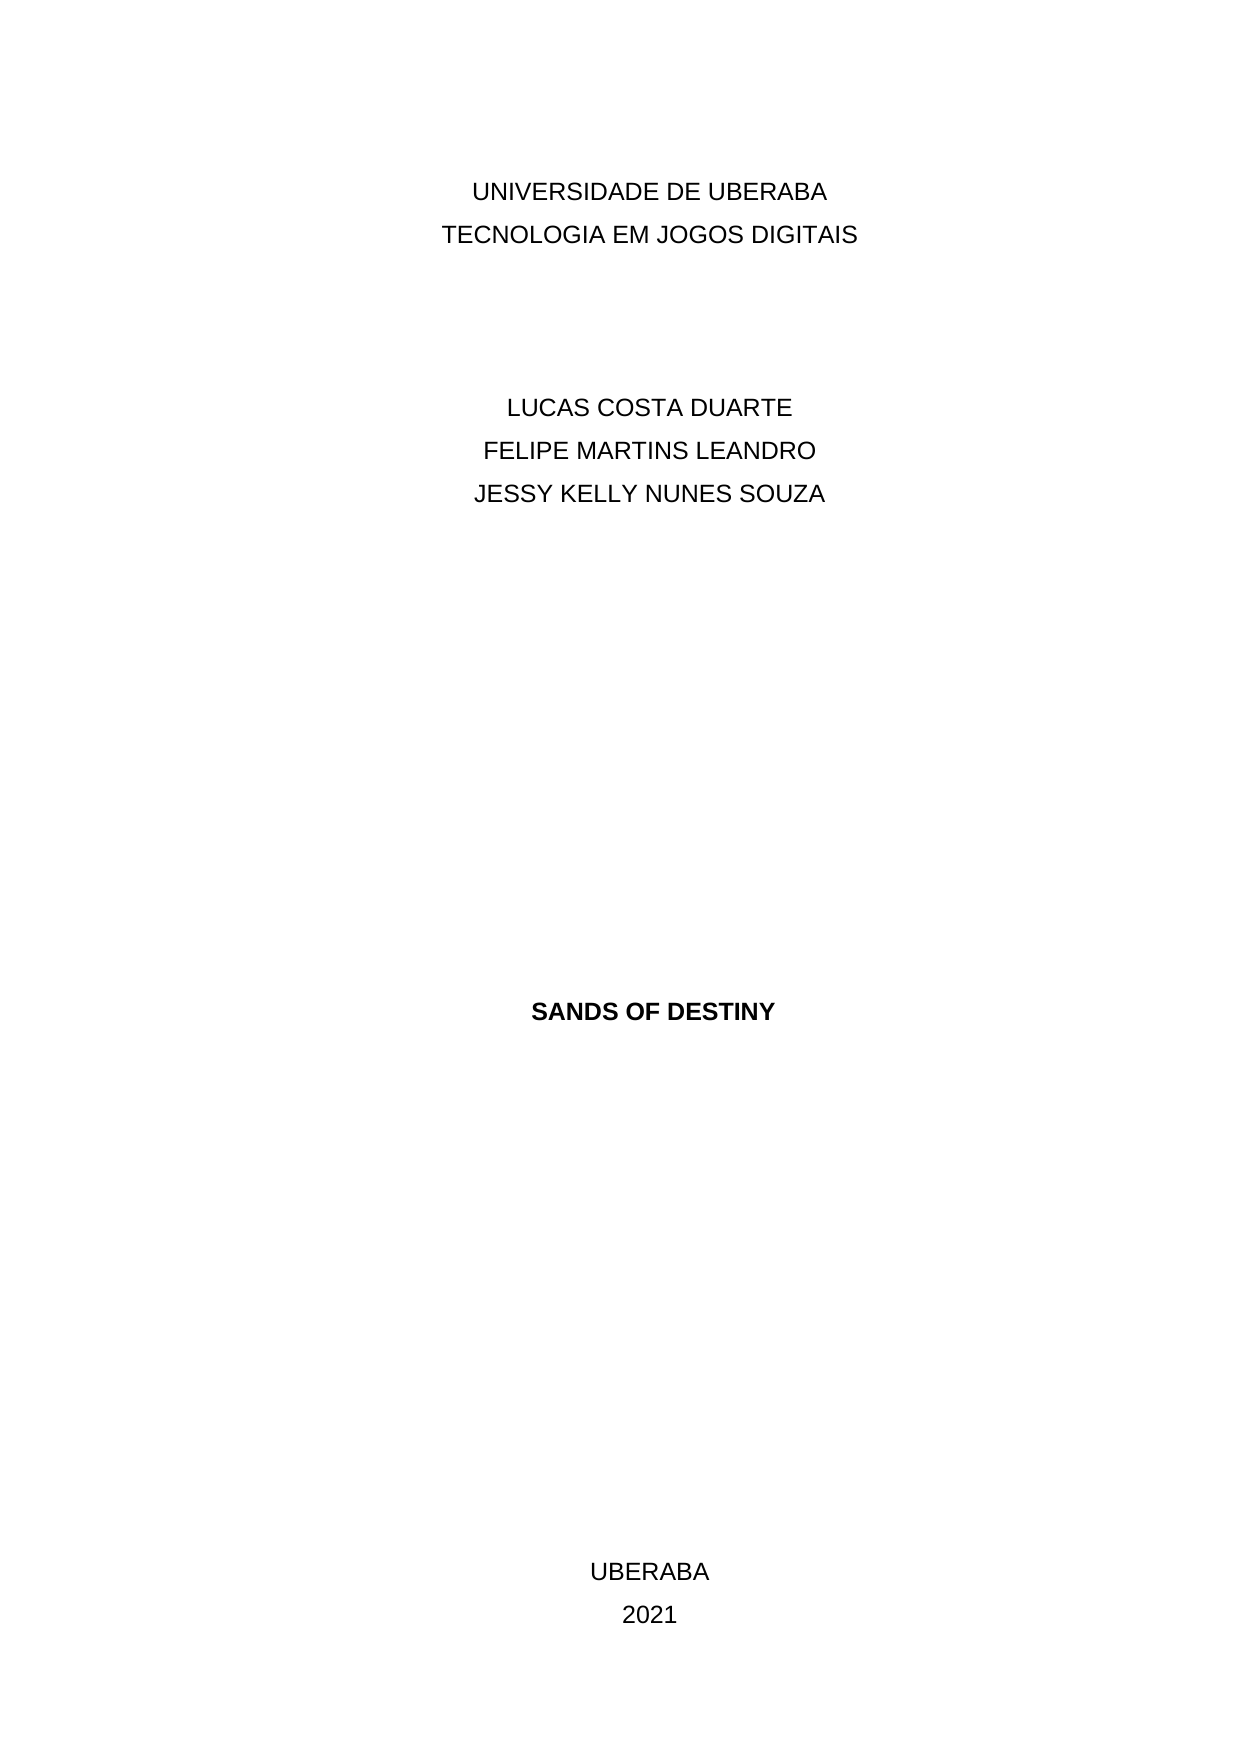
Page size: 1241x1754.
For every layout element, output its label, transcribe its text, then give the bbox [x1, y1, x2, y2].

text UBERABA [177, 1557, 1122, 1586]
text SANDS OF DESTINY [177, 997, 1122, 1025]
text FELIPE MARTINS LEANDRO [177, 436, 1122, 465]
text UNIVERSIDADE DE UBERABA [177, 177, 1122, 206]
text 2021 [177, 1600, 1122, 1629]
text TECNOLOGIA EM JOGOS DIGITAIS [177, 220, 1122, 249]
text LUCAS COSTA DUARTE [177, 393, 1122, 422]
text JESSY KELLY NUNES SOUZA [177, 479, 1122, 508]
